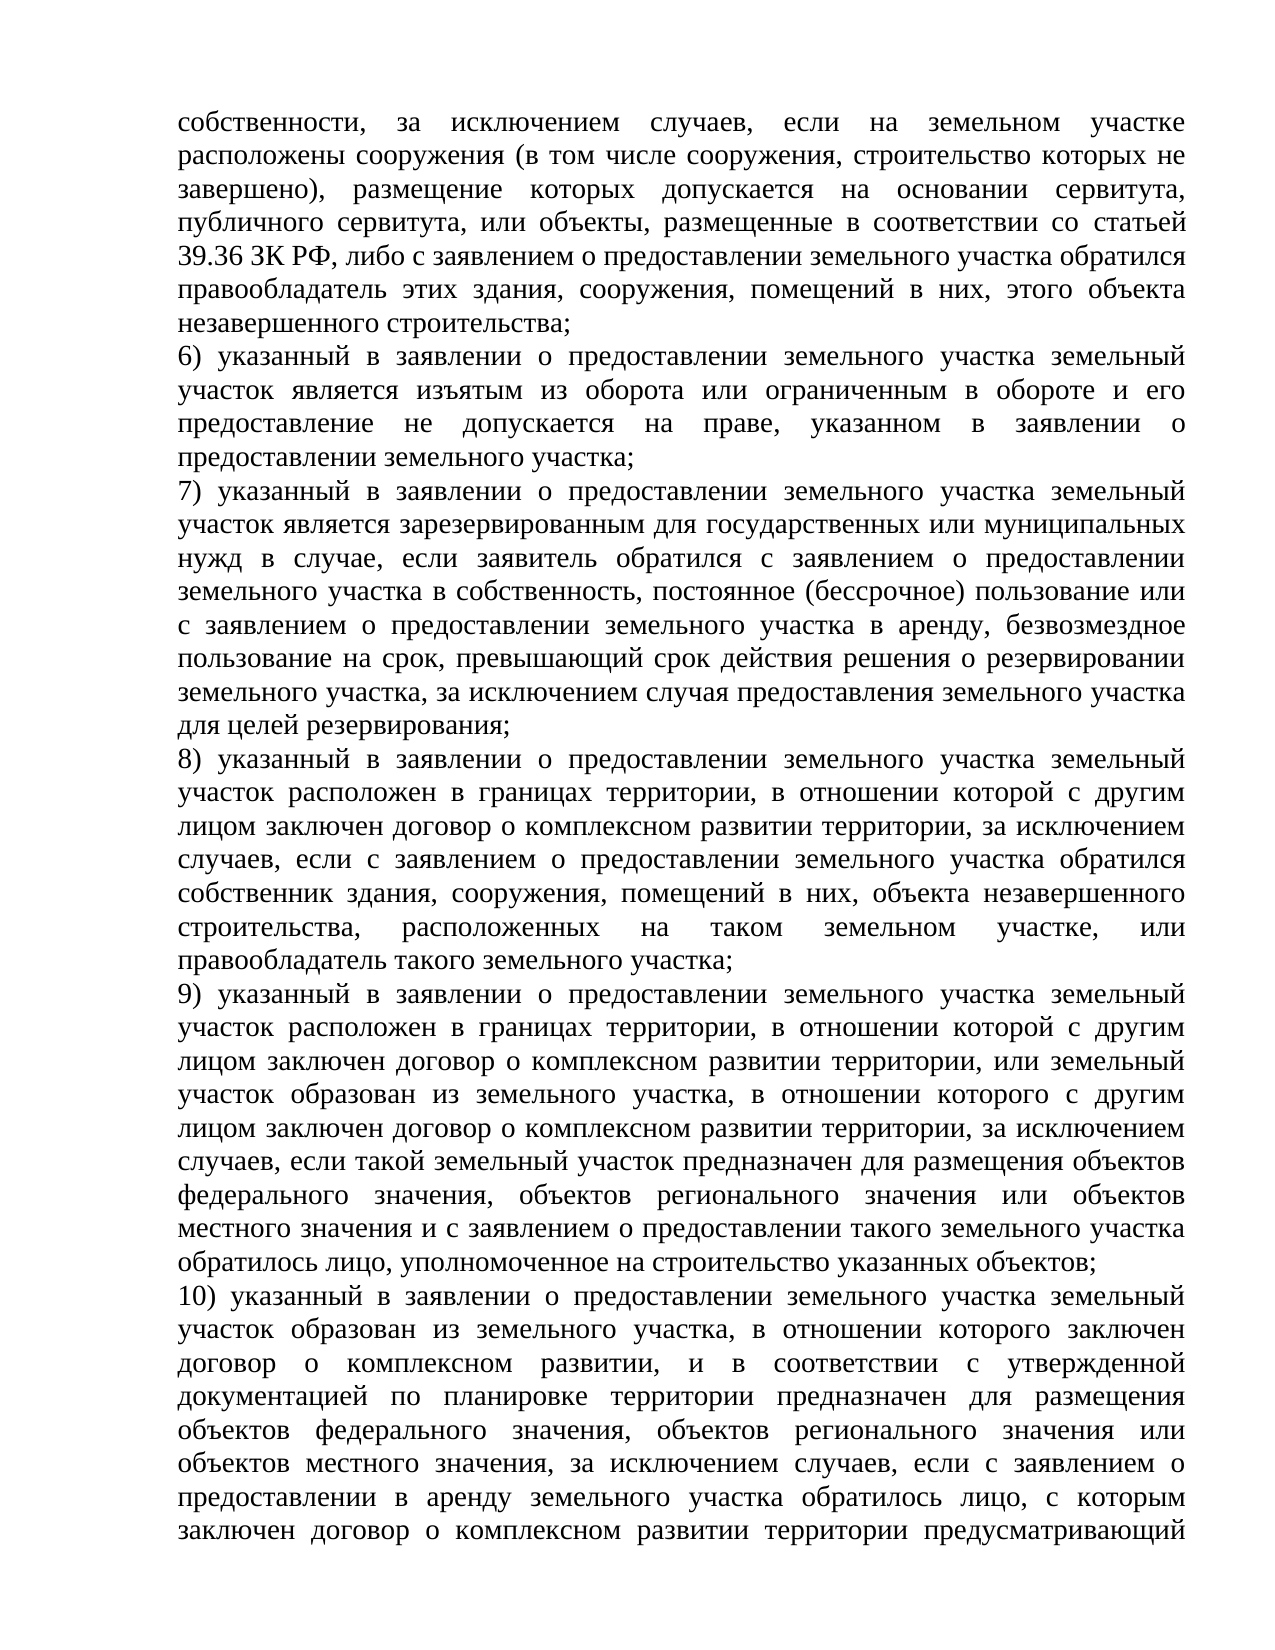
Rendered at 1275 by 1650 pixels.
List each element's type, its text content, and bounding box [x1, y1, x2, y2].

text 7) указанный в заявлении о предоставлении земельного участка земельный участок является зарезервированным для государственных или муниципальных нужд в случае, если заявитель обратился с заявлением о предоставлении земельного участка в собственность, постоянное (бессрочное) пользование или с заявлением о предоставлении земельного участка в аренду, безвозмездное пользование на срок, превышающий срок действия решения о резервировании земельного участка, за исключением случая предоставления земельного участка для целей резервирования; [177, 473, 1186, 741]
text 6) указанный в заявлении о предоставлении земельного участка земельный участок является изъятым из оборота или ограниченным в обороте и его предоставление не допускается на праве, указанном в заявлении о предоставлении земельного участка; [177, 338, 1186, 473]
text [177, 1278, 1186, 1546]
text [177, 104, 1186, 338]
text 9) указанный в заявлении о предоставлении земельного участка земельный участок расположен в границах территории, в отношении которой с другим лицом заключен договор о комплексном развитии территории, или земельный участок образован из земельного участка, в отношении которого с другим лицом заключен договор о комплексном развитии территории, за исключением случаев, если такой земельный участок предназначен для размещения объектов федерального значения, объектов регионального значения или объектов местного значения и с заявлением о предоставлении такого земельного участка обратилось лицо, уполномоченное на строительство указанных объектов; [177, 976, 1186, 1278]
text 8) указанный в заявлении о предоставлении земельного участка земельный участок расположен в границах территории, в отношении которой с другим лицом заключен договор о комплексном развитии территории, за исключением случаев, если с заявлением о предоставлении земельного участка обратился собственник здания, сооружения, помещений в них, объекта незавершенного строительства, расположенных на таком земельном участке, или правообладатель такого земельного участка; [177, 741, 1186, 976]
